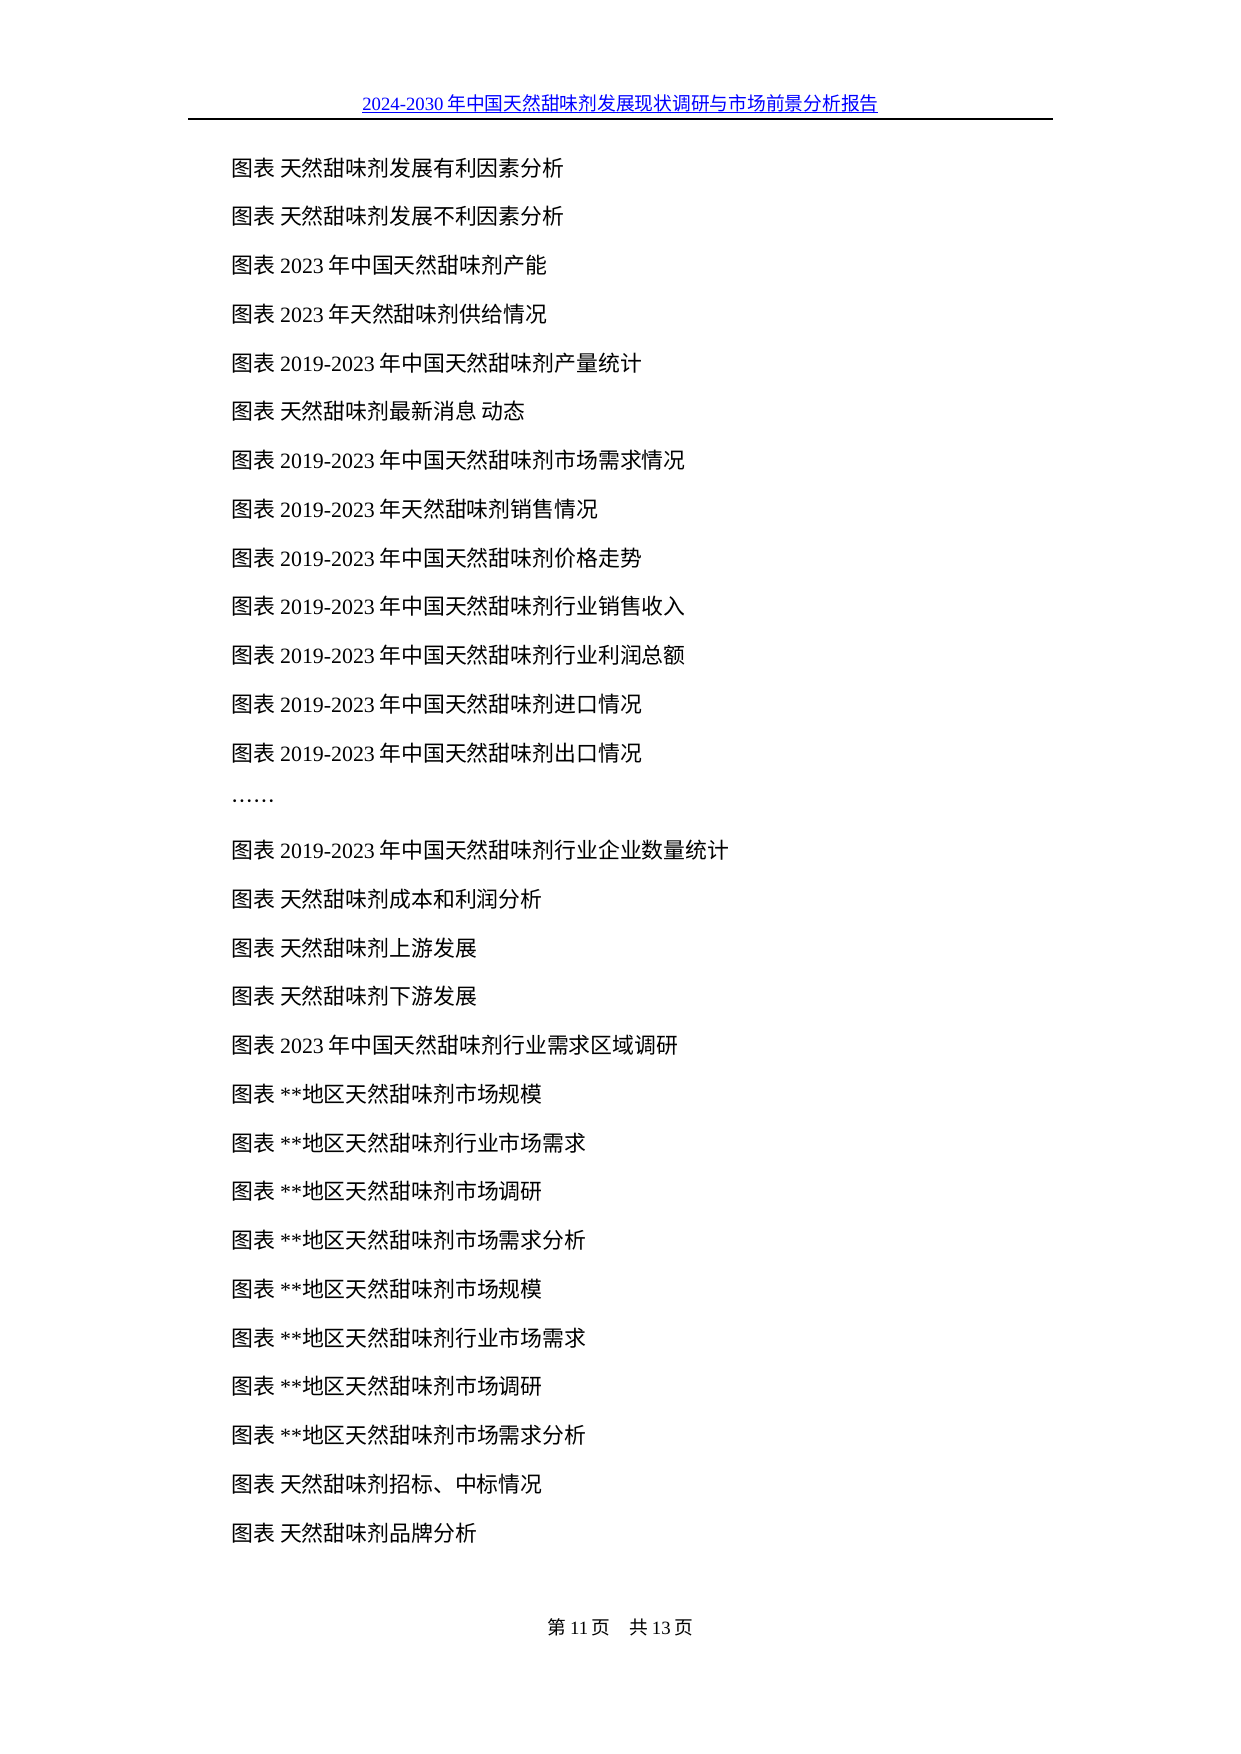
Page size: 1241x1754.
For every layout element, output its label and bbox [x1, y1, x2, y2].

text [187, 150, 1053, 1548]
